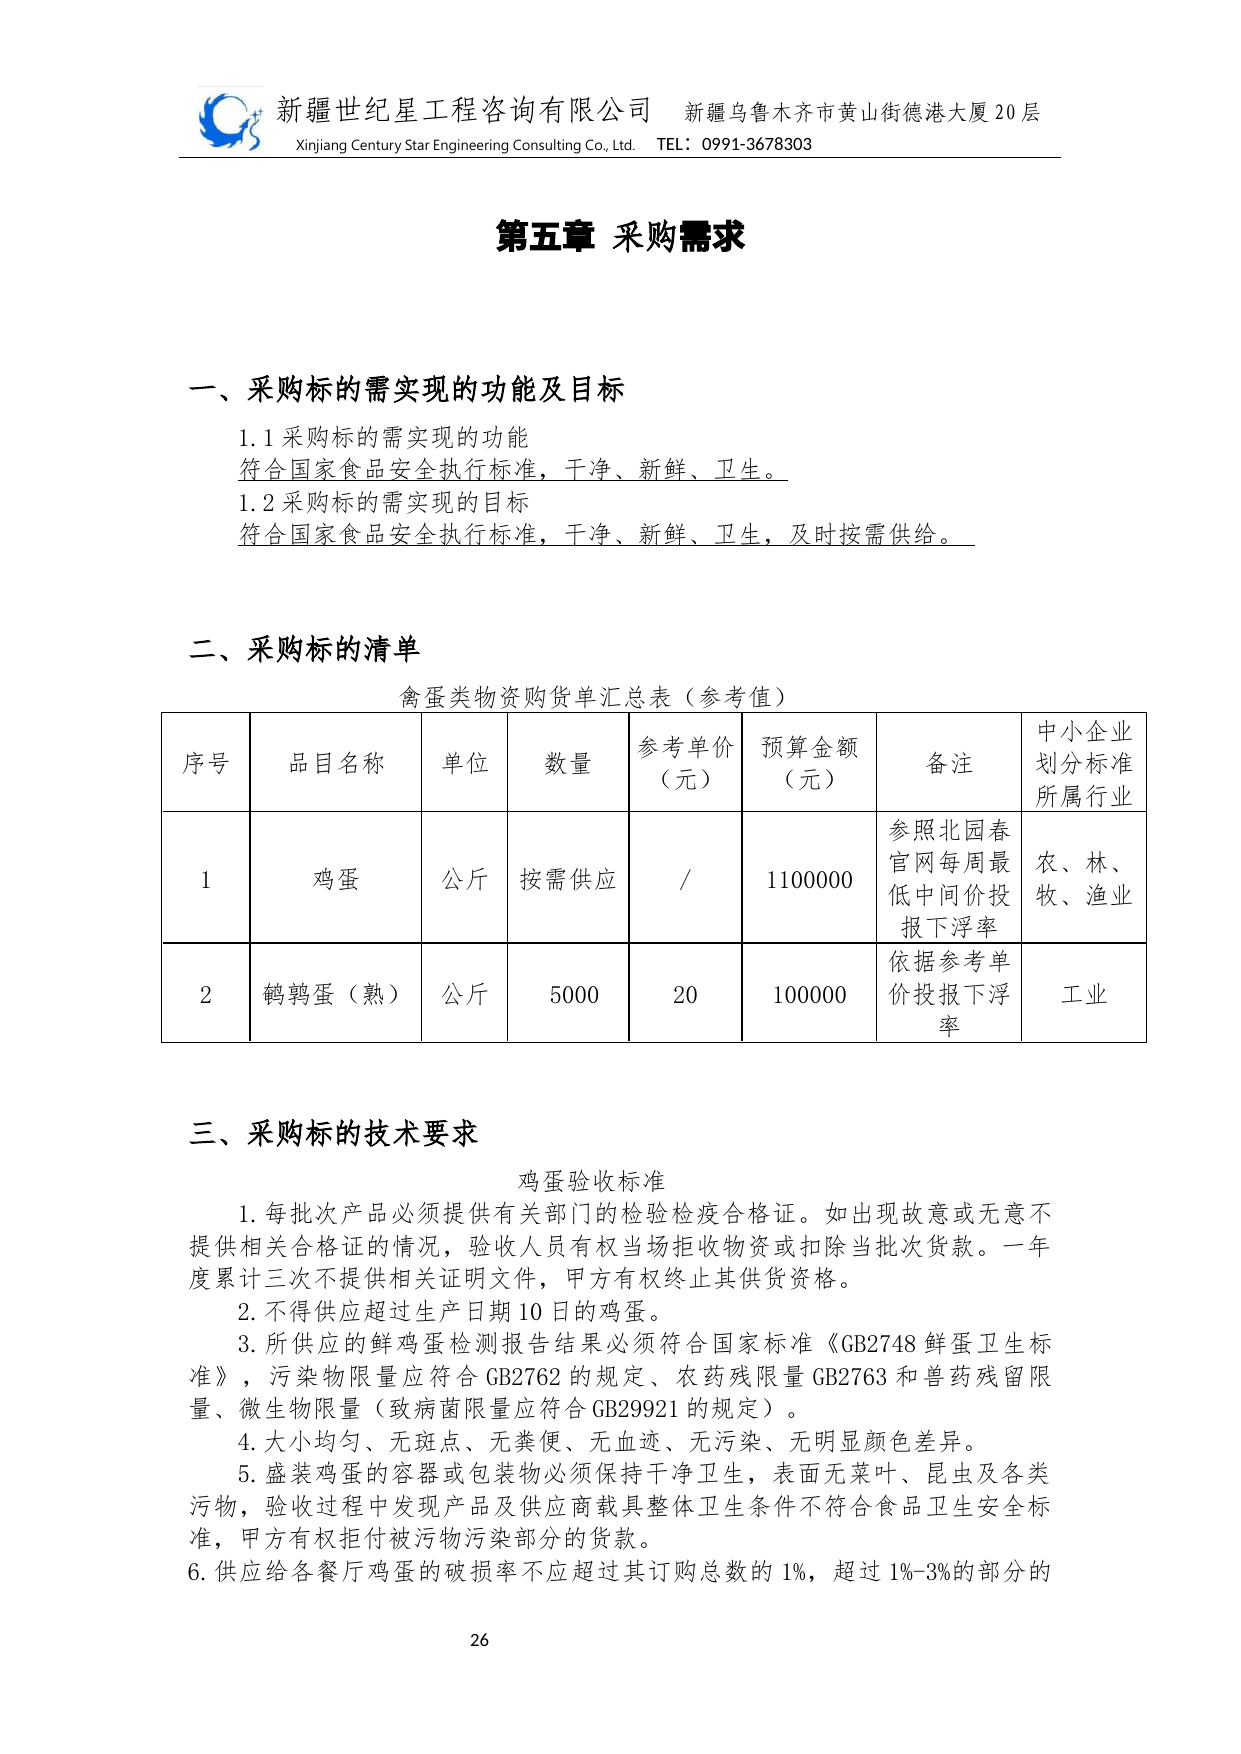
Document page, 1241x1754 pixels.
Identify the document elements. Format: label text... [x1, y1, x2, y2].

table_header 数量 [508, 713, 628, 811]
text 3.所供应的鲜鸡蛋检测报告结果必须符合国家标准《GB2748鲜蛋卫生标准》，污染物限量应符合GB2762的规定、农药残限量GB2763和兽药残留限量、微生物限量（致病菌限量应符合GB29921的规定）。 [187, 1326, 1053, 1423]
table_header 参考单价（元） [630, 713, 741, 811]
text 5.盛装鸡蛋的容器或包装物必须保持干净卫生，表面无菜叶、昆虫及各类污物，验收过程中发现产品及供应商载具整体卫生条件不符合食品卫生安全标准，甲方有权拒付被污物污染部分的货款。 [187, 1456, 1053, 1553]
text 1.每批次产品必须提供有关部门的检验检疫合格证。如出现故意或无意不提供相关合格证的情况，验收人员有权当场拒收物资或扣除当批次货款。一年度累计三次不提供相关证明文件，甲方有权终止其供货资格。 [187, 1196, 1053, 1293]
text 4.大小均匀、无斑点、无粪便、无血迹、无污染、无明显颜色差异。 [187, 1423, 1053, 1456]
subtitle 采购需求 [187, 202, 1053, 267]
table_cell 5000 [508, 944, 628, 1041]
table_cell 参照北园春官网每周最低中间价投报下浮率 [877, 812, 1021, 942]
picture [196, 86, 265, 153]
text 2.不得供应超过生产日期10日的鸡蛋。 [187, 1293, 1053, 1326]
table_cell 按需供应 [508, 812, 628, 942]
table_cell 1100000 [743, 812, 876, 942]
table_header 备注 [877, 713, 1021, 811]
text 三、采购标的技术要求 [187, 1098, 1053, 1163]
table_cell 工业 [1022, 944, 1146, 1041]
text 鸡蛋验收标准 [187, 1163, 994, 1196]
table_cell 2 [162, 943, 249, 1041]
table_cell 100000 [743, 944, 876, 1041]
table_cell 鸡蛋 [251, 812, 421, 942]
table_cell / [630, 812, 741, 942]
table_header 单位 [422, 713, 507, 811]
text 符合国家食品安全执行标准，干净、新鲜、卫生。 [187, 452, 1053, 484]
table_cell 农、林、牧、渔业 [1022, 812, 1146, 942]
table_header 中小企业划分标准所属行业 [1022, 713, 1146, 811]
text 1.2采购标的需实现的目标 [187, 484, 1053, 517]
table_cell 公斤 [422, 812, 507, 942]
table_header 预算金额 （元） [743, 713, 876, 811]
text 1.1采购标的需实现的功能 [187, 419, 1053, 452]
table_cell 1 [162, 812, 249, 942]
text 禽蛋类物资购货单汇总表（参考值） [187, 679, 994, 712]
text 符合国家食品安全执行标准，干净、新鲜、卫生，及时按需供给。 [187, 517, 1053, 549]
text 二、采购标的清单 [187, 614, 1053, 679]
table_header 品目名称 [251, 713, 421, 811]
table_cell 20 [630, 944, 741, 1041]
text 6.供应给各餐厅鸡蛋的破损率不应超过其订购总数的1%，超过1%-3%的部分的货款由供应商自行承担并在次日早上补充新一批次的鸡蛋，超出3%的部分甲方将拒付其款项。 [187, 1553, 1053, 1586]
table_cell 依据参考单价投报下浮率 [877, 944, 1021, 1041]
table_cell 公斤 [422, 944, 507, 1041]
table_header 序号 [162, 713, 249, 811]
text 一、采购标的需实现的功能及目标 [187, 354, 1053, 419]
table_cell 鹌鹑蛋（熟） [251, 944, 421, 1041]
